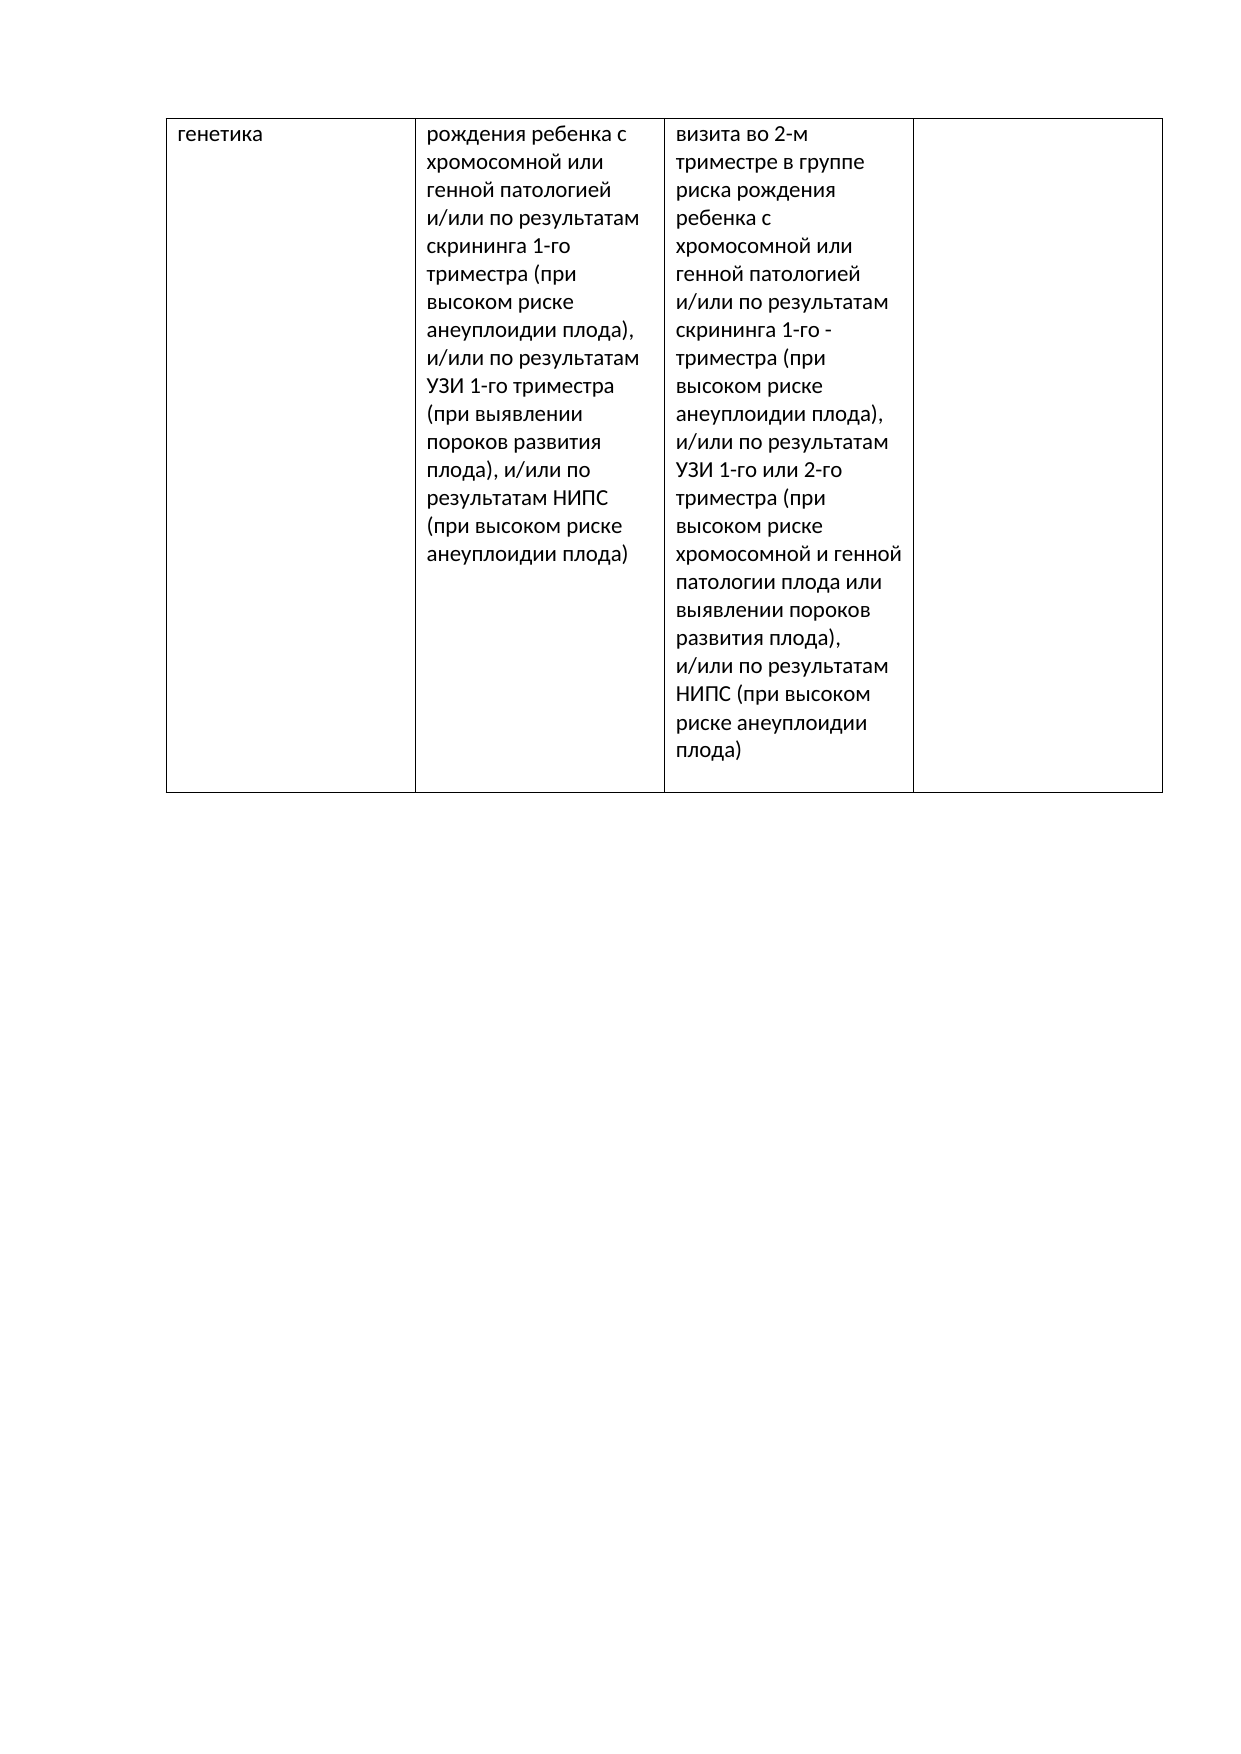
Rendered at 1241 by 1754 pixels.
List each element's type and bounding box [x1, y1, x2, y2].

table_cell [914, 119, 1162, 792]
table_cell [665, 119, 913, 792]
table_cell [167, 119, 415, 792]
table_cell [416, 119, 664, 792]
